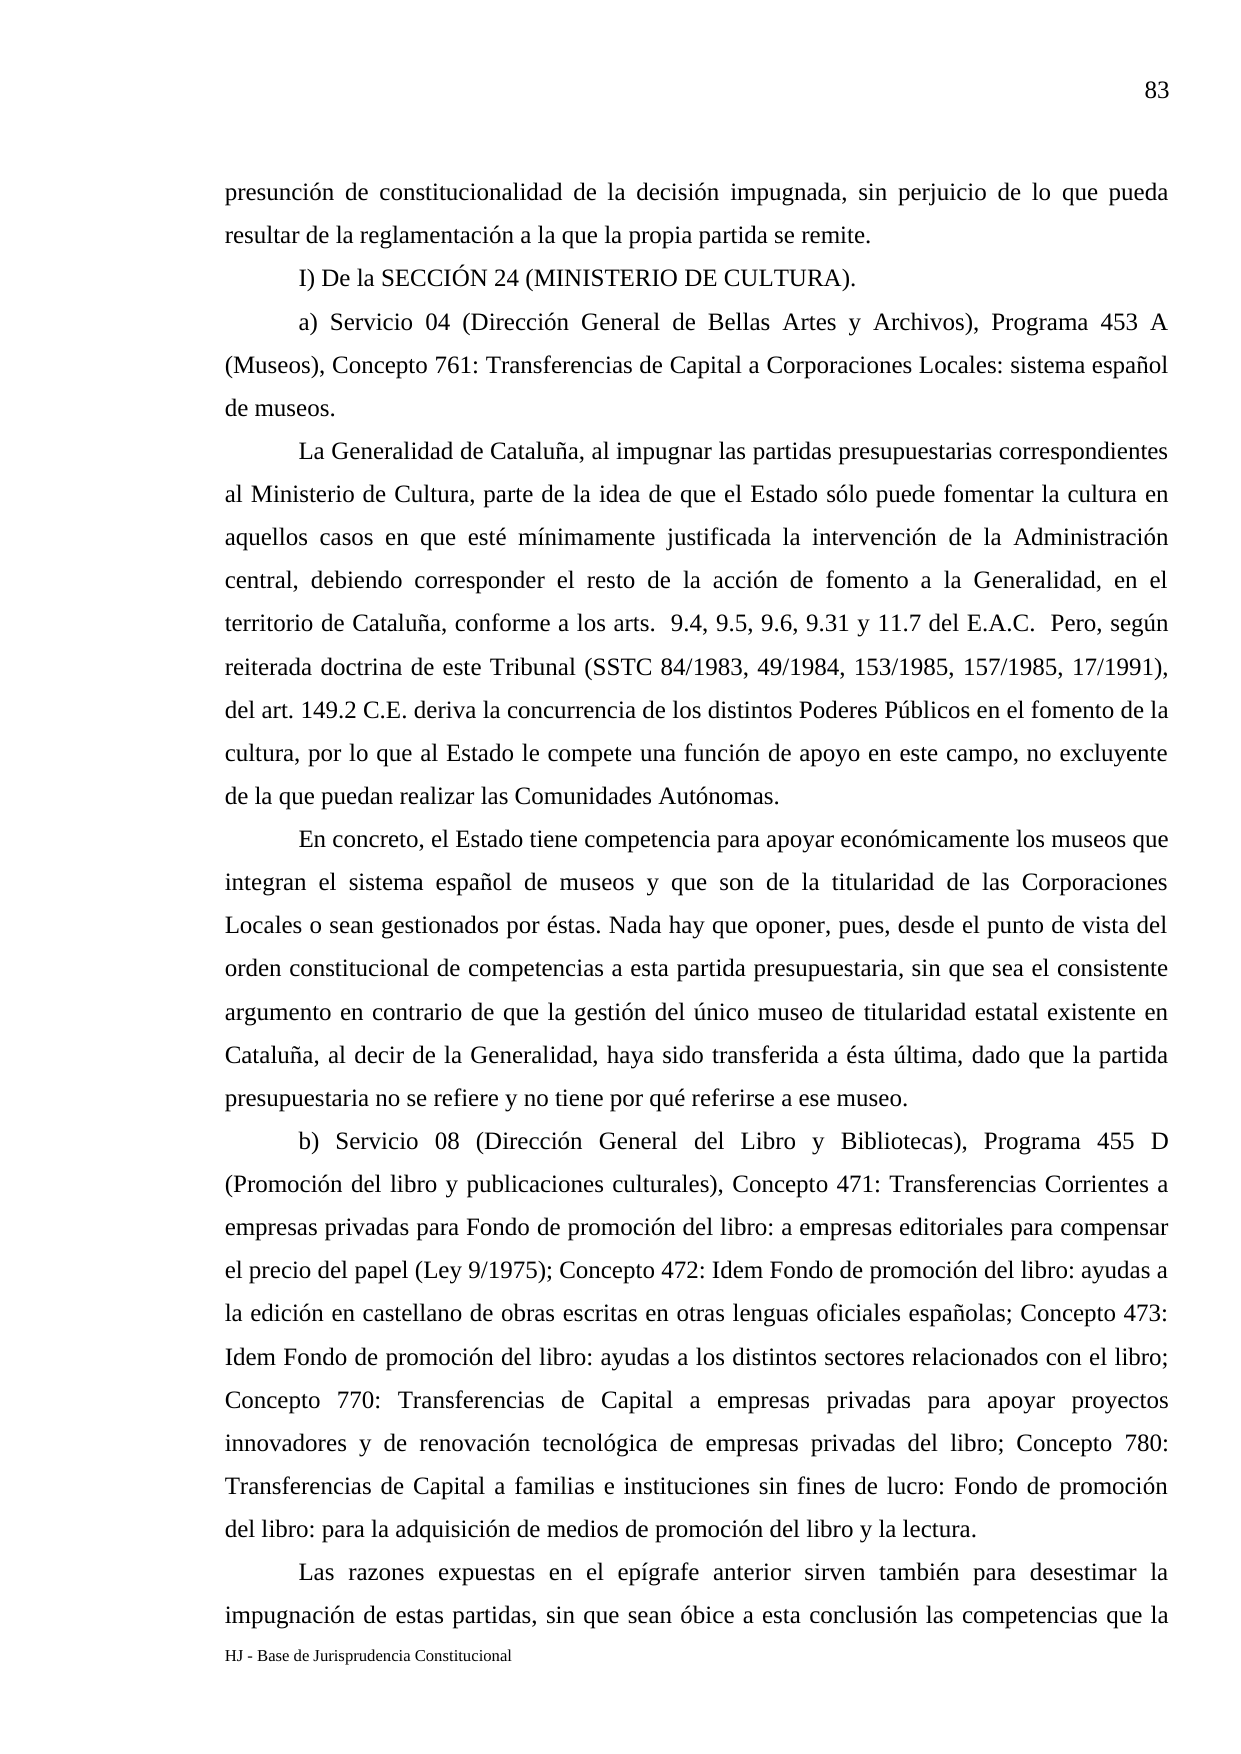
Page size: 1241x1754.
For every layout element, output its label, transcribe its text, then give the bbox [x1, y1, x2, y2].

text En concreto, el Estado tiene competencia para apoyar económicamente los museos que integran el sistema español de museos y que son de la titularidad de las Corporaciones Locales o sean gestionados por éstas. Nada hay que oponer, pues, desde el punto de vista del orden constitucional de competencias a esta partida presupuestaria, sin que sea el consistente argumento en contrario de que la gestión del único museo de titularidad estatal existente en Cataluña, al decir de la Generalidad, haya sido transferida a ésta última, dado que la partida presupuestaria no se refiere y no tiene por qué referirse a ese museo. [224, 824, 1169, 1112]
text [224, 177, 1169, 249]
text La Generalidad de Cataluña, al impugnar las partidas presupuestarias correspondientes al Ministerio de Cultura, parte de la idea de que el Estado sólo puede fomentar la cultura en aquellos casos en que esté mínimamente justificada la intervención de la Administración central, debiendo corresponder el resto de la acción de fomento a la Generalidad, en el territorio de Cataluña, conforme a los arts. 9.4, 9.5, 9.6, 9.31 y 11.7 del E.A.C. Pero, según reiterada doctrina de este Tribunal (SSTC 84/1983, 49/1984, 153/1985, 157/1985, 17/1991), del art. 149.2 C.E. deriva la concurrencia de los distintos Poderes Públicos en el fomento de la cultura, por lo que al Estado le compete una función de apoyo en este campo, no excluyente de la que puedan realizar las Comunidades Autónomas. [224, 436, 1169, 810]
text a) Servicio 04 (Dirección General de Bellas Artes y Archivos), Programa 453 A (Museos), Concepto 761: Transferencias de Capital a Corporaciones Locales: sistema español de museos. [224, 307, 1169, 422]
text b) Servicio 08 (Dirección General del Libro y Bibliotecas), Programa 455 D (Promoción del libro y publicaciones culturales), Concepto 471: Transferencias Corrientes a empresas privadas para Fondo de promoción del libro: a empresas editoriales para compensar el precio del papel (Ley 9/1975); Concepto 472: Idem Fondo de promoción del libro: ayudas a la edición en castellano de obras escritas en otras lenguas oficiales españolas; Concepto 473: Idem Fondo de promoción del libro: ayudas a los distintos sectores relacionados con el libro; Concepto 770: Transferencias de Capital a empresas privadas para apoyar proyectos innovadores y de renovación tecnológica de empresas privadas del libro; Concepto 780: Transferencias de Capital a familias e instituciones sin fines de lucro: Fondo de promoción del libro: para la adquisición de medios de promoción del libro y la lectura. [224, 1126, 1169, 1543]
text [224, 1557, 1169, 1629]
text I) De la SECCIÓN 24 (MINISTERIO DE CULTURA). [224, 263, 1169, 292]
